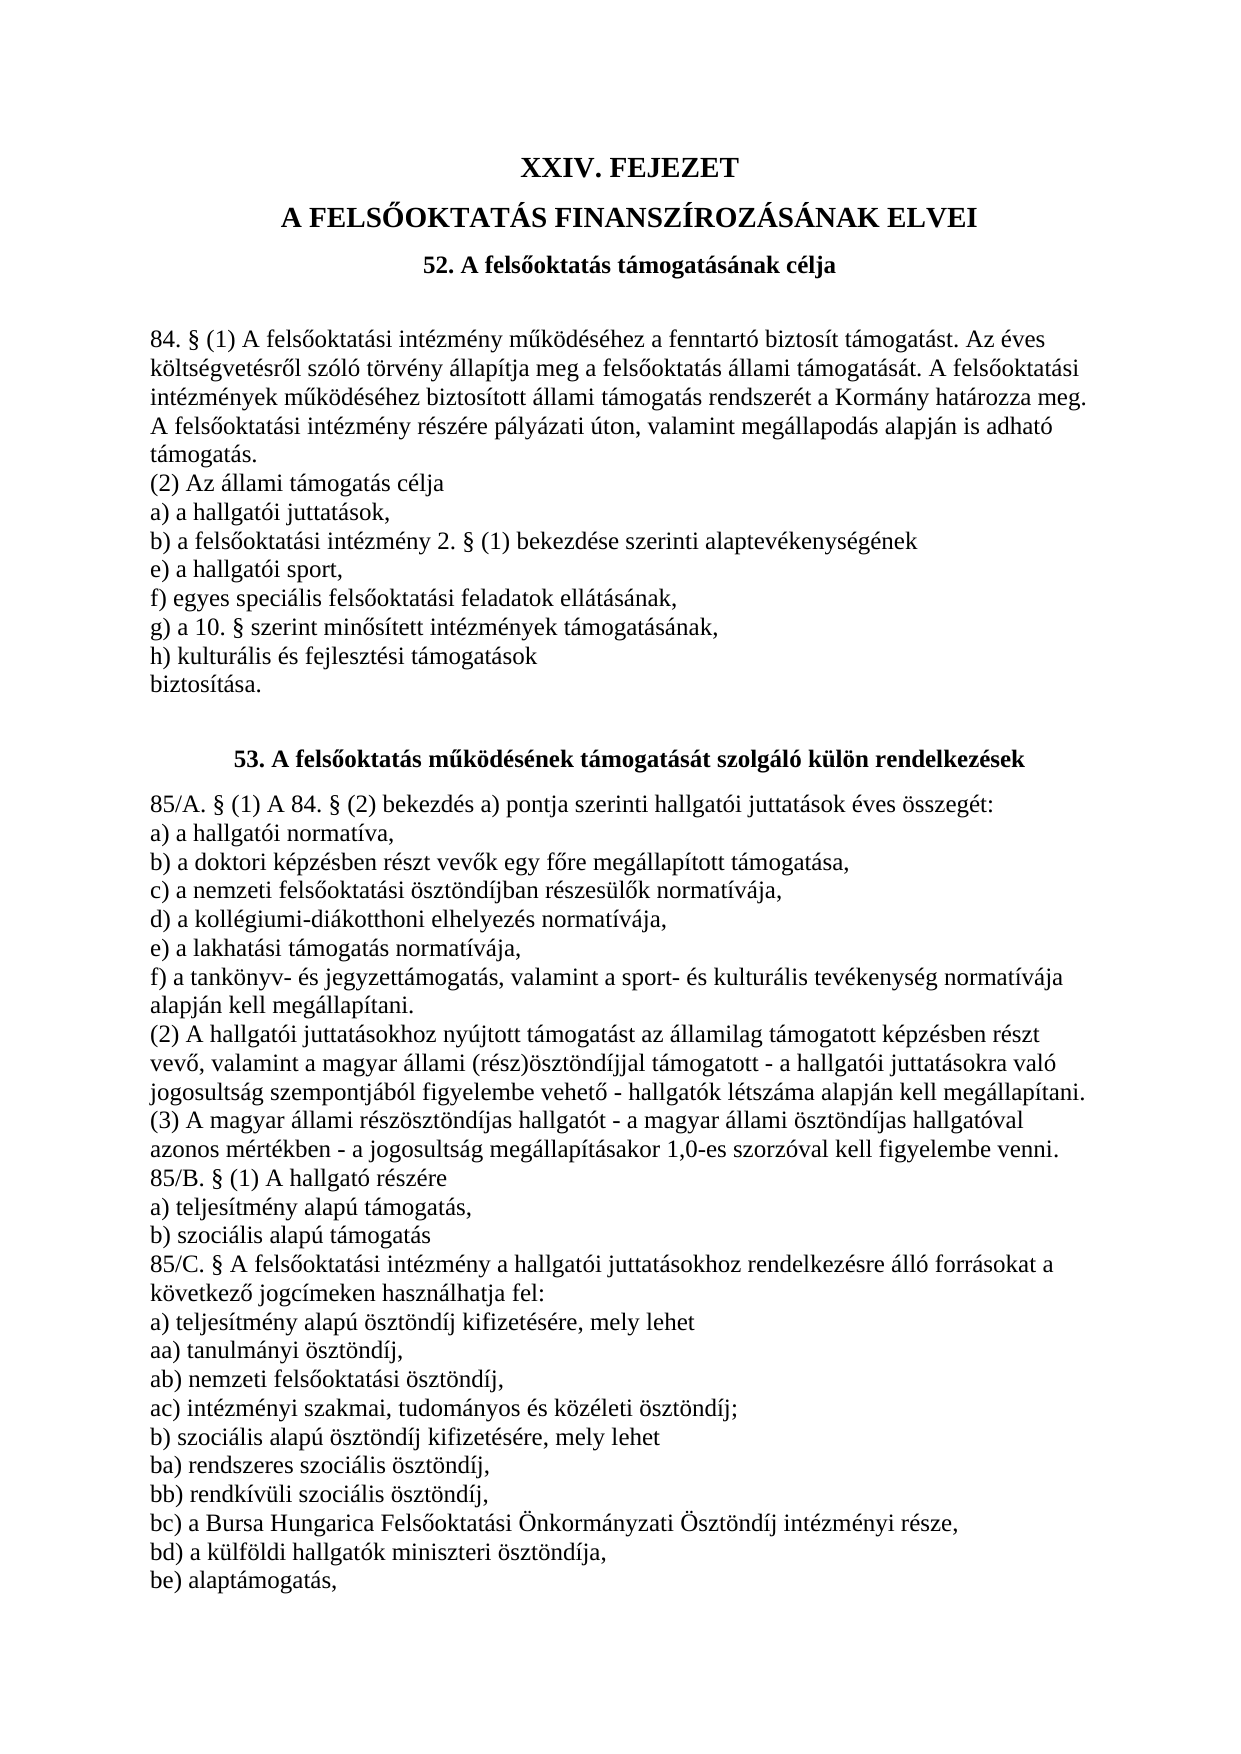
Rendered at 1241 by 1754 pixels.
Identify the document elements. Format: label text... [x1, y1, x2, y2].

text bb) rendkívüli szociális ösztöndíj, [150, 1479, 1090, 1508]
text b) szociális alapú támogatás [150, 1220, 1090, 1249]
text b) a felsőoktatási intézmény 2. § (1) bekezdése szerinti alaptevékenységének [150, 526, 1090, 554]
text g) a 10. § szerint minősített intézmények támogatásának, [150, 612, 1090, 641]
text a) a hallgatói normatíva, [150, 818, 1090, 847]
text A FELSŐOKTATÁS FINANSZÍROZÁSÁNAK ELVEI [127, 200, 1113, 234]
text e) a hallgatói sport, [150, 554, 1090, 583]
text d) a kollégiumi-diákotthoni elhelyezés normatívája, [150, 904, 1090, 933]
text f) egyes speciális felsőoktatási feladatok ellátásának, [150, 583, 1090, 612]
text aa) tanulmányi ösztöndíj, [150, 1335, 1090, 1364]
text e) a lakhatási támogatás normatívája, [150, 933, 1090, 962]
text a) teljesítmény alapú ösztöndíj kifizetésére, mely lehet [150, 1307, 1090, 1335]
text 85/B. § (1) A hallgató részére [150, 1163, 1090, 1192]
text 52. A felsőoktatás támogatásának célja [127, 250, 1113, 279]
text bc) a Bursa Hungarica Felsőoktatási Önkormányzati Ösztöndíj intézményi része, [150, 1508, 1090, 1537]
text bd) a külföldi hallgatók miniszteri ösztöndíja, [150, 1537, 1090, 1565]
text alapján kell megállapítani. [150, 990, 1090, 1019]
text be) alaptámogatás, [150, 1565, 1090, 1594]
text 85/A. § (1) A 84. § (2) bekezdés a) pontja szerinti hallgatói juttatások éves összegét: [150, 789, 1090, 818]
text 85/C. § A felsőoktatási intézmény a hallgatói juttatásokhoz rendelkezésre álló forrásokat a következő jogcímeken használhatja fel: [150, 1249, 1090, 1307]
text ba) rendszeres szociális ösztöndíj, [150, 1450, 1090, 1479]
text (3) A magyar állami részösztöndíjas hallgatót - a magyar állami ösztöndíjas hallgatóval azonos mértékben - a jogosultság megállapításakor 1,0-es szorzóval kell figyelembe venni. [150, 1105, 1090, 1163]
text (2) Az állami támogatás célja [150, 468, 1090, 497]
text ac) intézményi szakmai, tudományos és közéleti ösztöndíj; [150, 1393, 1090, 1422]
text biztosítása. [150, 669, 1090, 698]
text a) a hallgatói juttatások, [150, 497, 1090, 526]
text 84. § (1) A felsőoktatási intézmény működéséhez a fenntartó biztosít támogatást. Az éves költségvetésről szóló törvény állapítja meg a felsőoktatás állami támogatását. A felsőoktatási intézmények működéséhez biztosított állami támogatás rendszerét a Kormány határozza meg. A felsőoktatási intézmény részére pályázati úton, valamint megállapodás alapján is adható támogatás. [150, 324, 1090, 468]
text h) kulturális és fejlesztési támogatások [150, 641, 1090, 669]
text b) szociális alapú ösztöndíj kifizetésére, mely lehet [150, 1422, 1090, 1450]
text f) a tankönyv- és jegyzettámogatás, valamint a sport- és kulturális tevékenység normatívája [150, 962, 1090, 990]
text XXIV. FEJEZET [150, 150, 1090, 183]
text a) teljesítmény alapú támogatás, [150, 1192, 1090, 1220]
text c) a nemzeti felsőoktatási ösztöndíjban részesülők normatívája, [150, 875, 1090, 904]
text ab) nemzeti felsőoktatási ösztöndíj, [150, 1364, 1090, 1393]
text 53. A felsőoktatás működésének támogatását szolgáló külön rendelkezések [127, 744, 1113, 772]
text b) a doktori képzésben részt vevők egy főre megállapított támogatása, [150, 847, 1090, 875]
text (2) A hallgatói juttatásokhoz nyújtott támogatást az államilag támogatott képzésben részt vevő, valamint a magyar állami (rész)ösztöndíjjal támogatott - a hallgatói juttatásokra való jogosultság szempontjából figyelembe vehető - hallgatók létszáma alapján kell megállapítani. [150, 1019, 1090, 1105]
